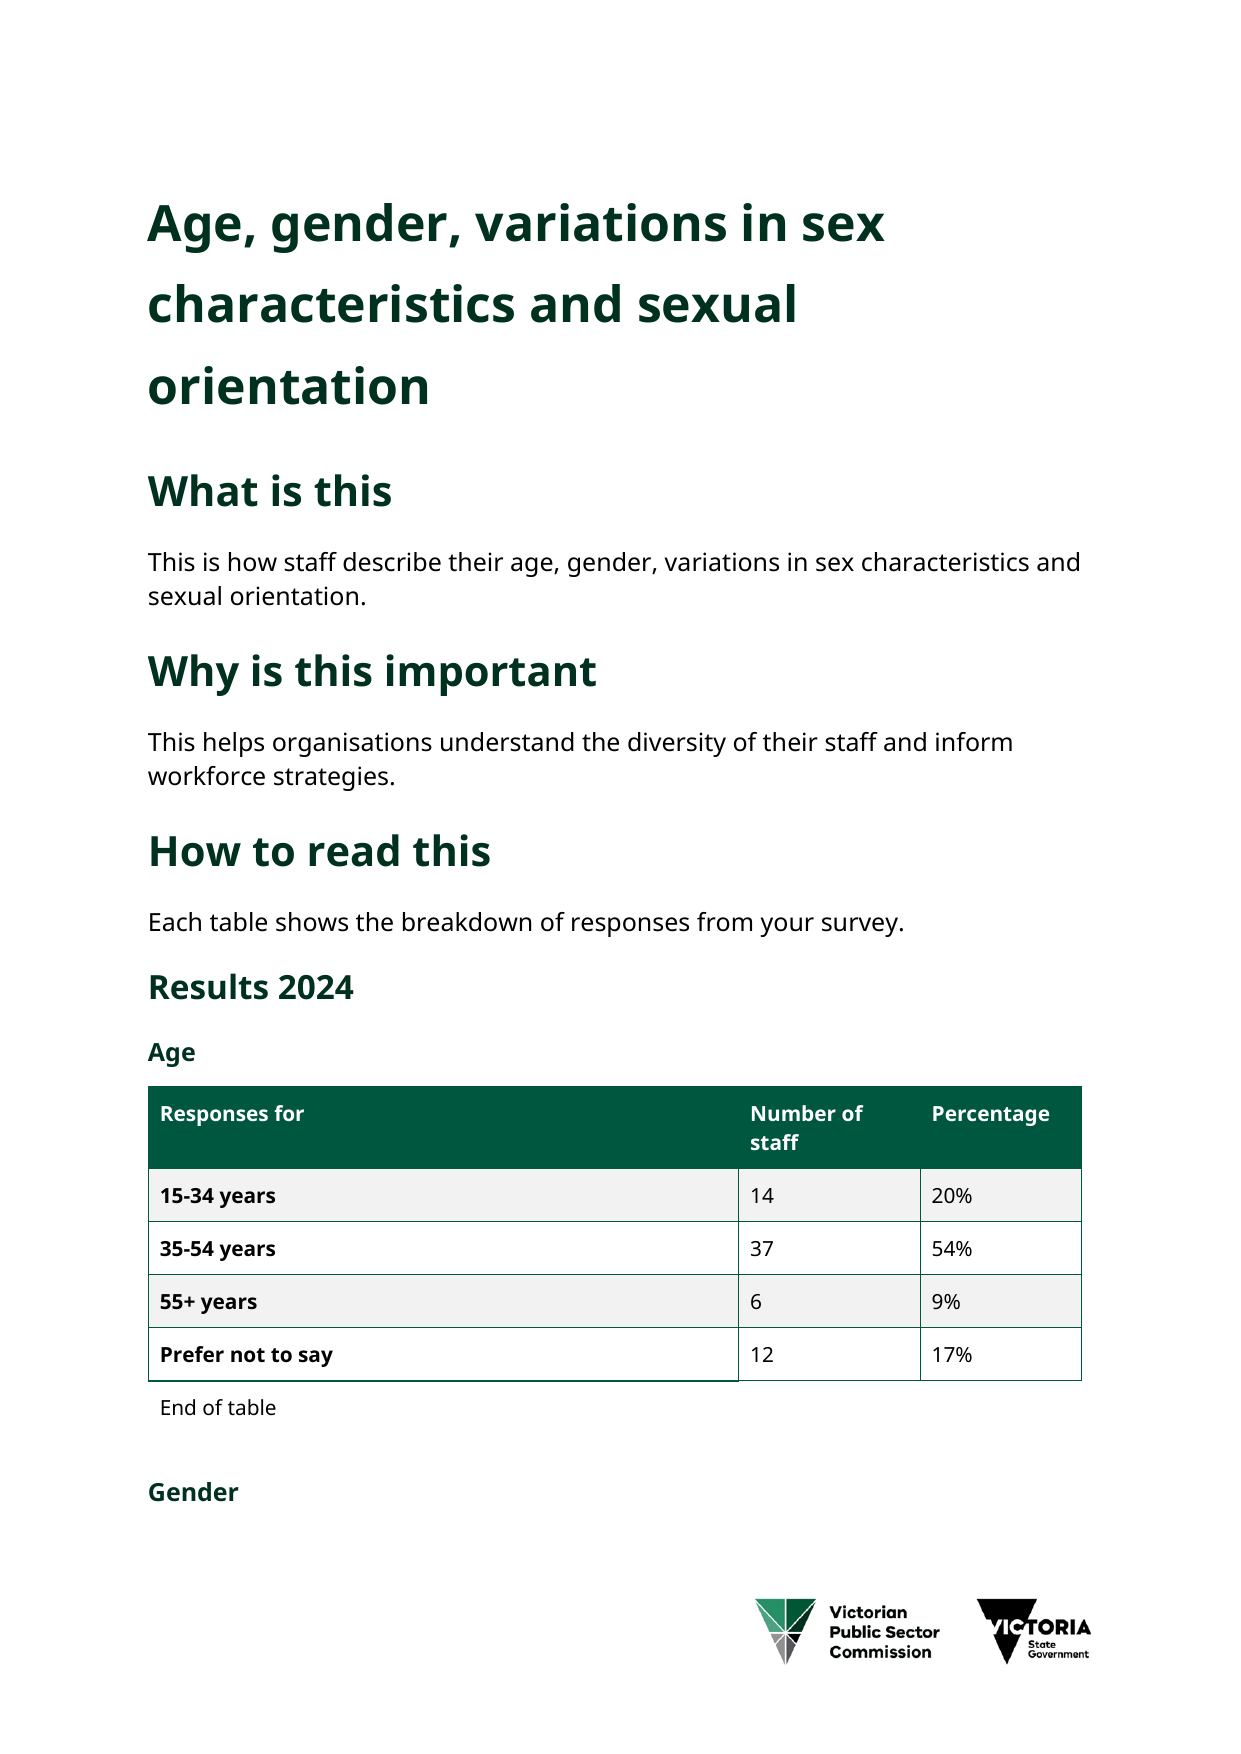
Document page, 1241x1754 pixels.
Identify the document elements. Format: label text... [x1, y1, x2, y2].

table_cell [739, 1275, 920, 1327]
subtitle Age, gender, variations in sex characteristics and sexual orientation [148, 188, 1092, 419]
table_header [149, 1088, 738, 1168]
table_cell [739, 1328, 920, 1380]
subtitle Gender [148, 1474, 1092, 1508]
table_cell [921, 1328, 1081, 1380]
text This is how staff describe their age, gender, variations in sex characteristics and sexual orientation. [148, 545, 1092, 613]
subtitle Age [148, 1035, 1092, 1069]
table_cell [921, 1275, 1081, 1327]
subtitle How to read this [148, 822, 1092, 879]
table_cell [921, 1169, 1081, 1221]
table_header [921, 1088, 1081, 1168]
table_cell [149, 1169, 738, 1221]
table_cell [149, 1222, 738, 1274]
subtitle What is this [148, 462, 1092, 519]
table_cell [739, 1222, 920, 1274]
picture [754, 1598, 1093, 1666]
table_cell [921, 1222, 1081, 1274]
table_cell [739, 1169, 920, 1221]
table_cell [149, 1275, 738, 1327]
text Each table shows the breakdown of responses from your survey. [148, 905, 1092, 939]
subtitle Why is this important [148, 642, 1092, 699]
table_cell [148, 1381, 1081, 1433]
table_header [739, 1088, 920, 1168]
text This helps organisations understand the diversity of their staff and inform workforce strategies. [148, 725, 1092, 793]
subtitle Results 2024 [148, 964, 1092, 1009]
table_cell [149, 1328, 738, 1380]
